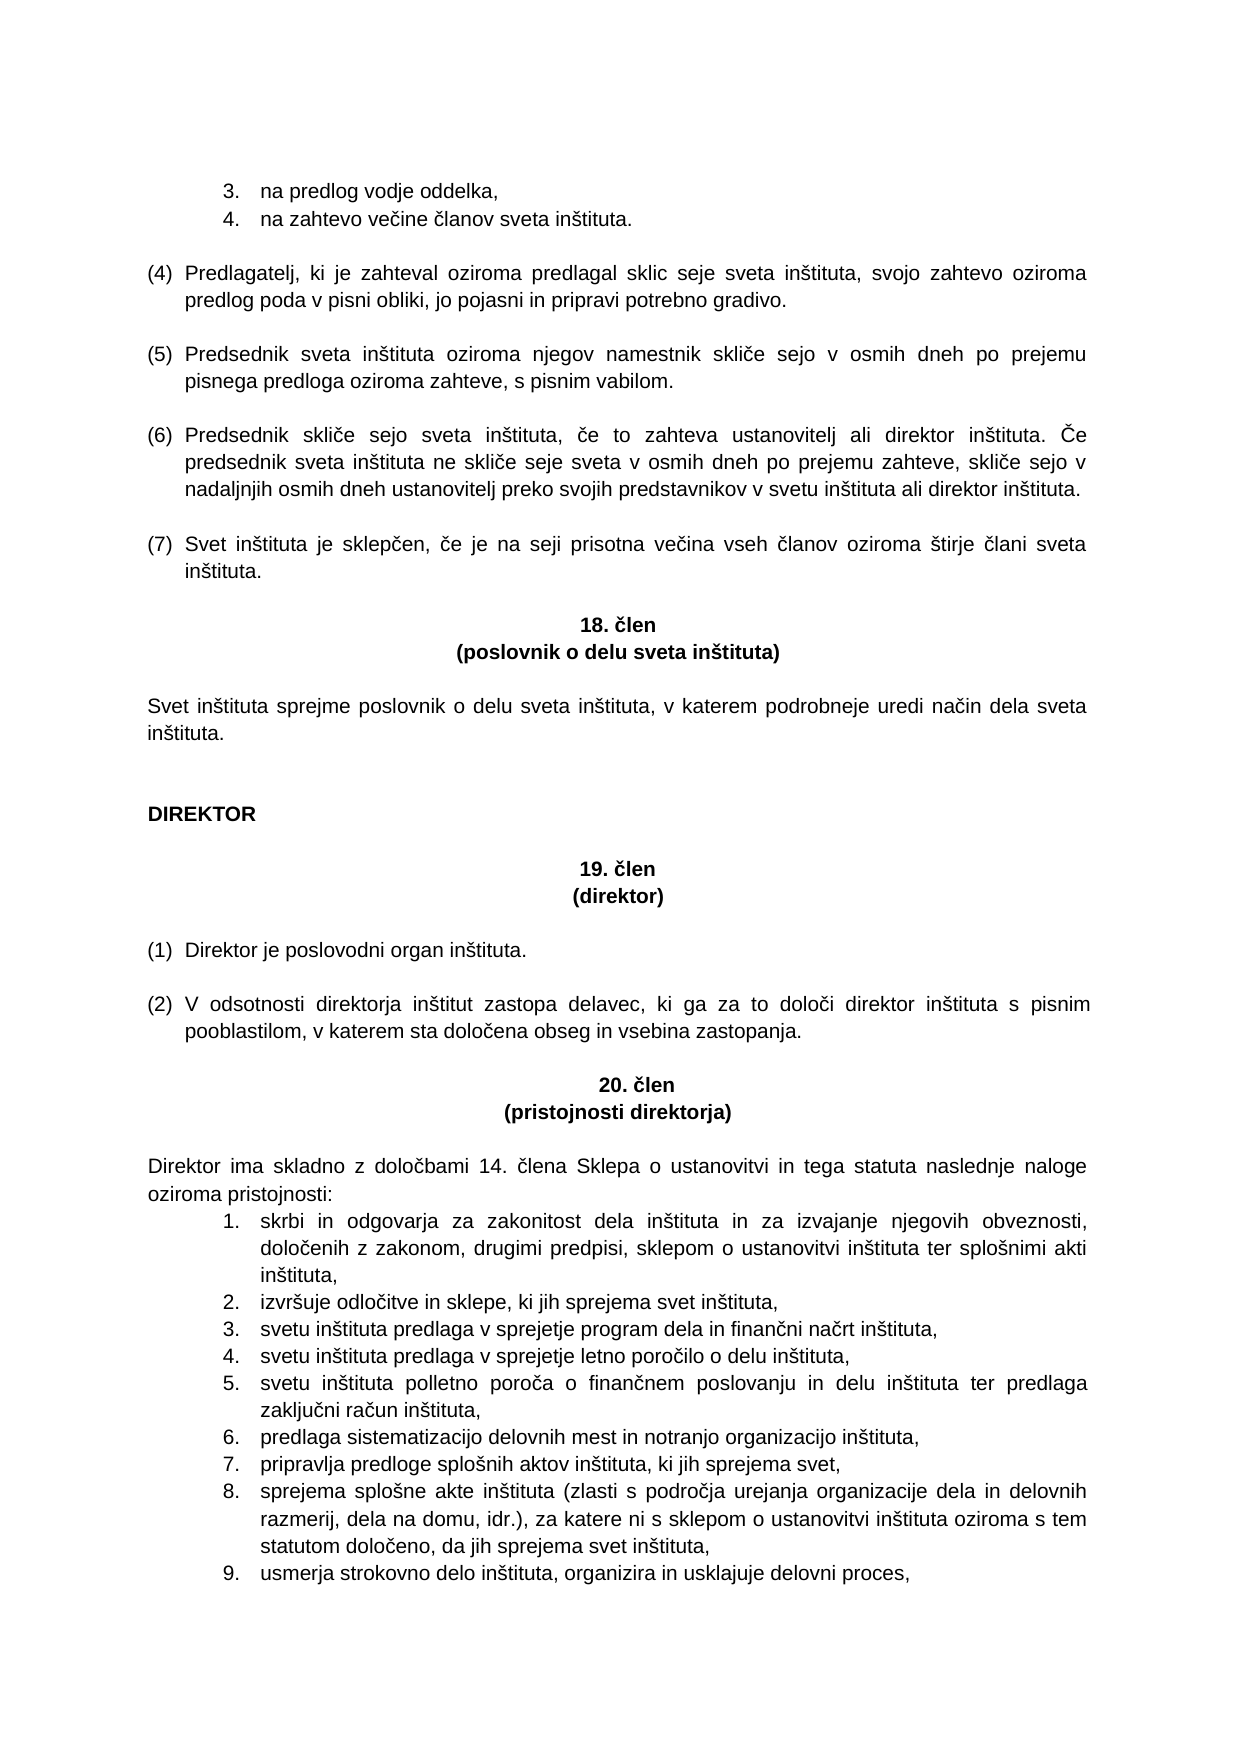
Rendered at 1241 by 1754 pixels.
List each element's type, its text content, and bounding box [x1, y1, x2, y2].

list sprejema splošne akte inštituta (zlasti s področja urejanja organizacije dela in delovnih razmerij, dela na domu, idr.), za katere ni s sklepom o ustanovitvi inštituta oziroma s tem statutom določeno, da jih sprejema svet inštituta, [223, 1477, 1088, 1558]
list Predlagatelj, ki je zahteval oziroma predlagal sklic seje sveta inštituta, svojo zahtevo oziroma predlog poda v pisni obliki, jo pojasni in pripravi potrebno gradivo. [147, 258, 1088, 313]
text 20. člen [256, 1071, 1018, 1098]
list Direktor je poslovodni organ inštituta. [147, 936, 1088, 963]
text 18. člen [218, 611, 1018, 638]
list skrbi in odgovarja za zakonitost dela inštituta in za izvajanje njegovih obveznosti, določenih z zakonom, drugimi predpisi, sklepom o ustanovitvi inštituta ter splošnimi akti inštituta, [223, 1206, 1088, 1288]
subtitle DIREKTOR [148, 800, 1093, 827]
text 19. člen [256, 854, 1018, 881]
list na zahtevo večine članov sveta inštituta. [223, 204, 1088, 231]
list Predsednik skliče sejo sveta inštituta, če to zahteva ustanovitelj ali direktor inštituta. Če predsednik sveta inštituta ne skliče seje sveta v osmih dneh po prejemu zahteve, skliče sejo v nadaljnjih osmih dneh ustanovitelj preko svojih predstavnikov v svetu inštituta ali direktor inštituta. [147, 421, 1088, 502]
list na predlog vodje oddelka, [223, 177, 1088, 204]
list svetu inštituta polletno poroča o finančnem poslovanju in delu inštituta ter predlaga zaključni račun inštituta, [223, 1369, 1088, 1423]
list svetu inštituta predlaga v sprejetje program dela in finančni načrt inštituta, [223, 1315, 1088, 1342]
text (pristojnosti direktorja) [218, 1098, 1018, 1125]
list pripravlja predloge splošnih aktov inštituta, ki jih sprejema svet, [223, 1450, 1088, 1477]
list izvršuje odločitve in sklepe, ki jih sprejema svet inštituta, [223, 1288, 1088, 1315]
list Predsednik sveta inštituta oziroma njegov namestnik skliče sejo v osmih dneh po prejemu pisnega predloga oziroma zahteve, s pisnim vabilom. [147, 340, 1088, 394]
text Svet inštituta sprejme poslovnik o delu sveta inštituta, v katerem podrobneje uredi način dela sveta inštituta. [147, 692, 1088, 746]
text Direktor ima skladno z določbami 14. člena Sklepa o ustanovitvi in tega statuta naslednje naloge oziroma pristojnosti: [148, 1152, 1088, 1206]
text (direktor) [218, 881, 1018, 908]
list usmerja strokovno delo inštituta, organizira in usklajuje delovni proces, [223, 1558, 1088, 1586]
list V odsotnosti direktorja inštitut zastopa delavec, ki ga za to določi direktor inštituta s pisnim pooblastilom, v katerem sta določena obseg in vsebina zastopanja. [147, 990, 1093, 1044]
text (poslovnik o delu sveta inštituta) [218, 638, 1018, 665]
list predlaga sistematizacijo delovnih mest in notranjo organizacijo inštituta, [223, 1423, 1088, 1450]
list Svet inštituta je sklepčen, če je na seji prisotna večina vseh članov oziroma štirje člani sveta inštituta. [147, 529, 1088, 583]
list svetu inštituta predlaga v sprejetje letno poročilo o delu inštituta, [223, 1342, 1088, 1369]
